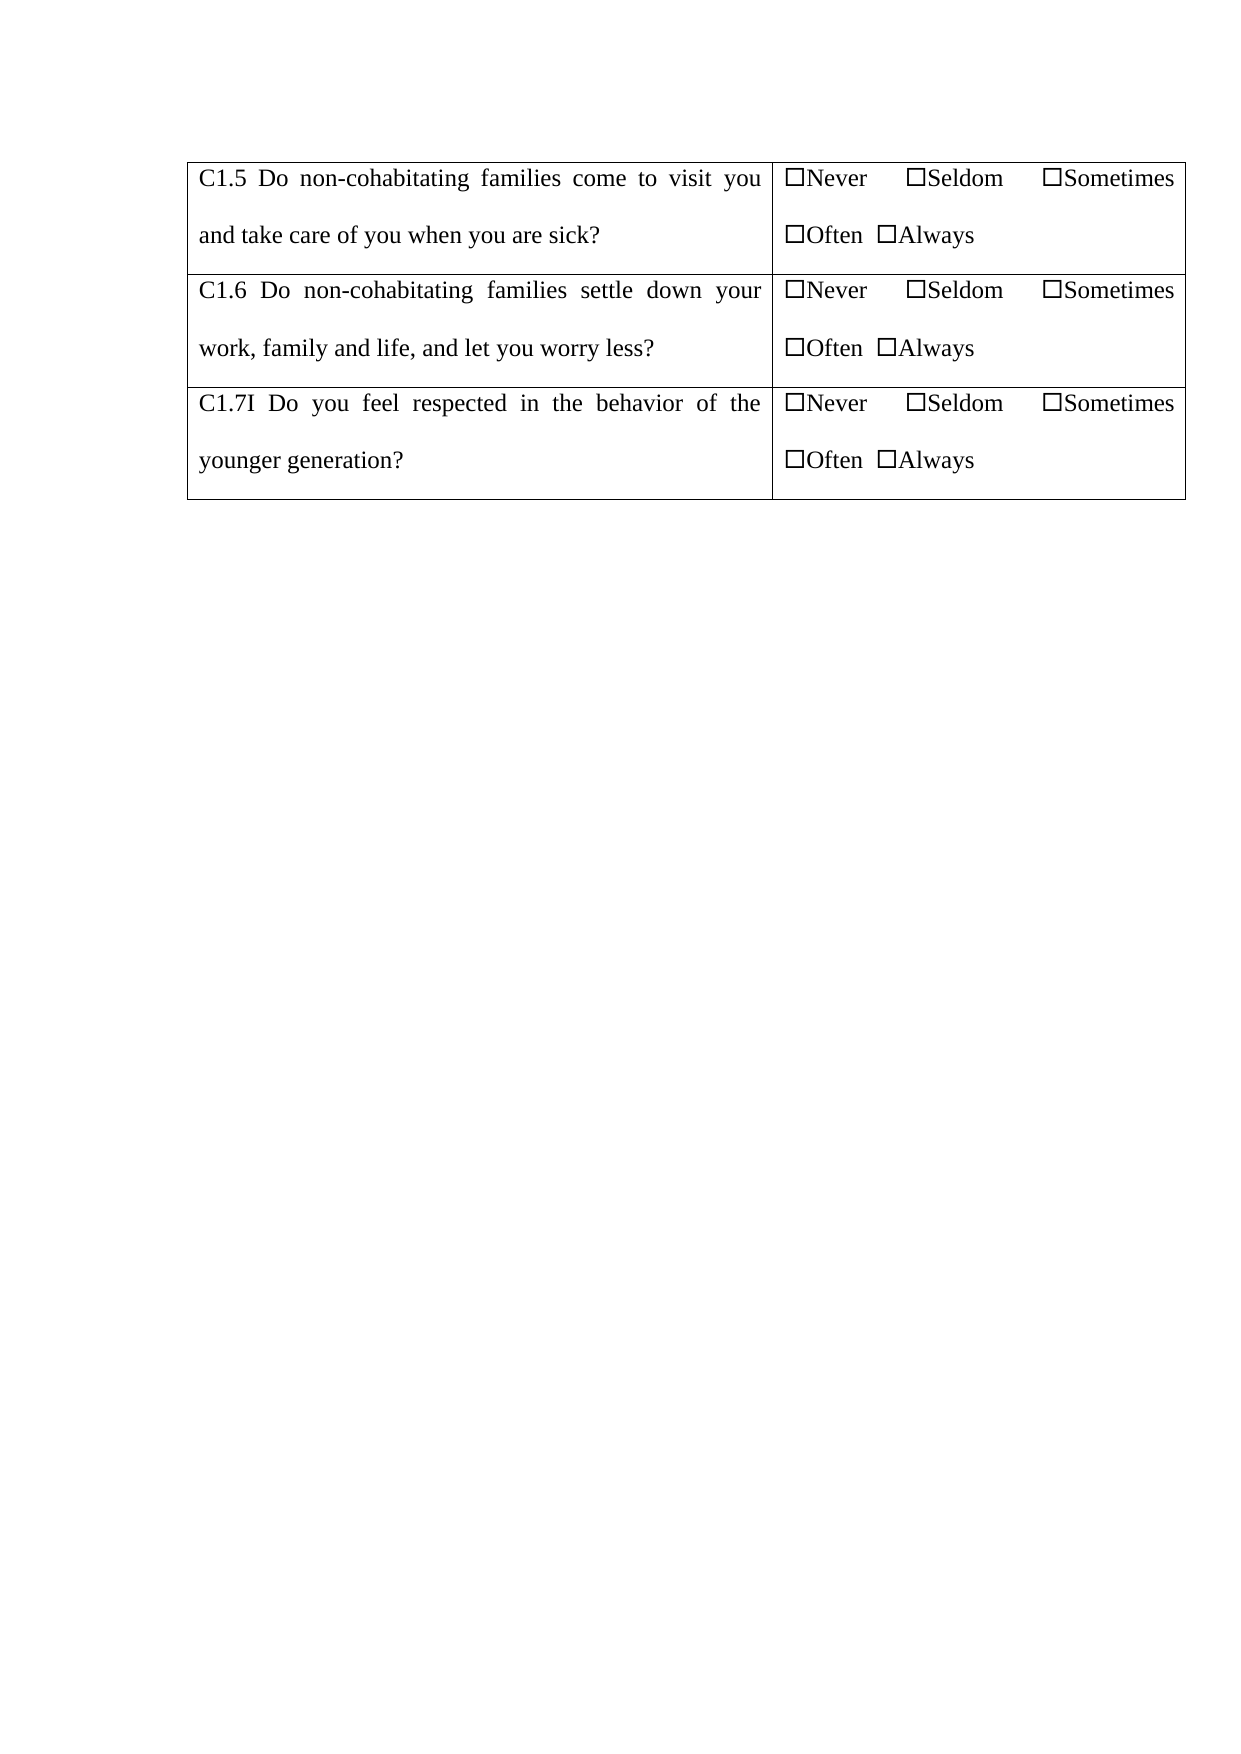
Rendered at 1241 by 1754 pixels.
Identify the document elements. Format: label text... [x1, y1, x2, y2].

table_cell Never Seldom Sometimes Often Always [773, 388, 1185, 499]
table_cell C1.6 Do non-cohabitating families settle down your work, family and life, and let you worry less? [188, 275, 772, 387]
table_cell C1.5 Do non-cohabitating families come to visit you and take care of you when you are sick? [188, 163, 772, 274]
table_cell C1.7I Do you feel respected in the behavior of the younger generation? [188, 388, 772, 499]
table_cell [773, 163, 1185, 274]
table_cell Never Seldom Sometimes Often Always [773, 275, 1185, 387]
